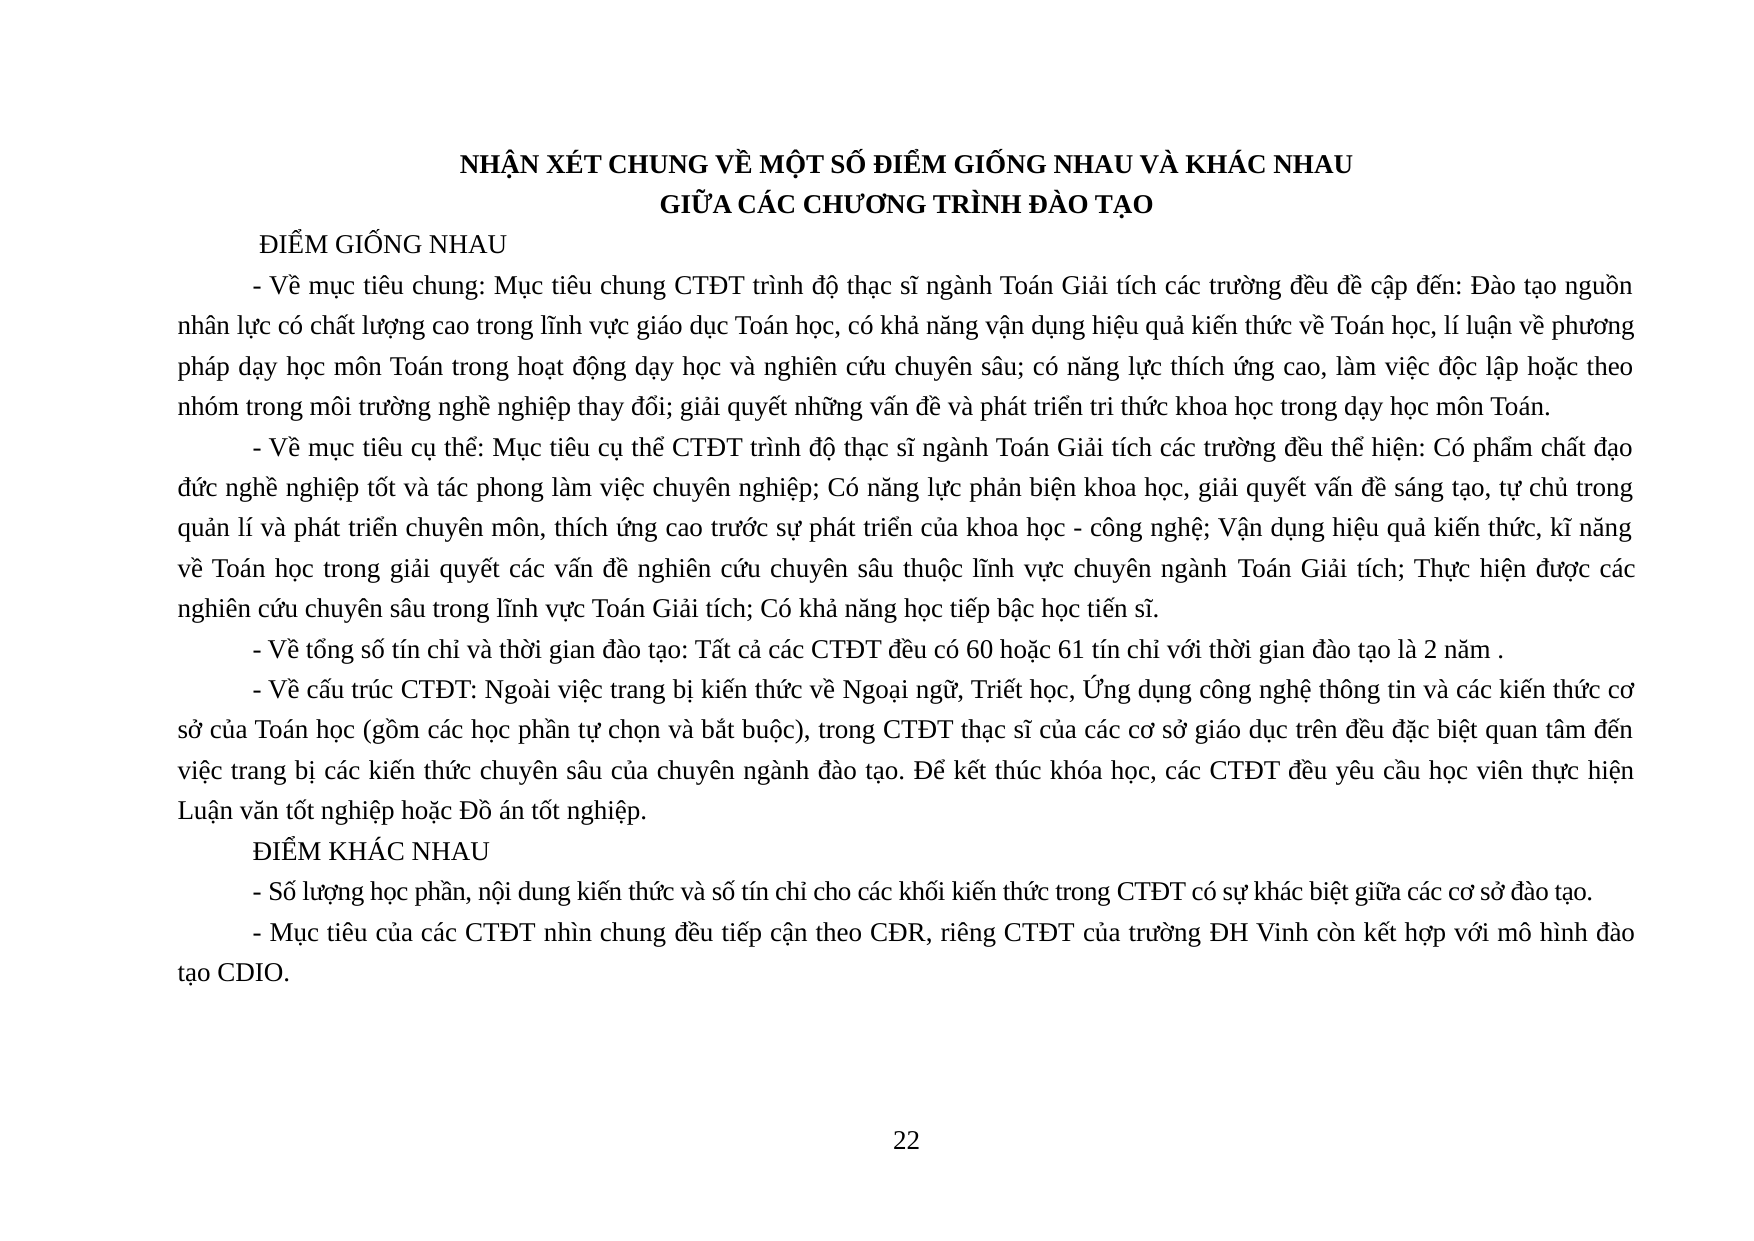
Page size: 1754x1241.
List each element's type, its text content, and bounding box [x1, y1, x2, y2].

text - Về mục tiêu chung: Mục tiêu chung CTĐT trình độ thạc sĩ ngành Toán Giải tích các trường đều đề cập đến: Đào tạo nguồn nhân lực có chất lượng cao trong lĩnh vực giáo dục Toán học, có khả năng vận dụng hiệu quả kiến thức về Toán học, lí luận về phương pháp dạy học môn Toán trong hoạt động dạy học và nghiên cứu chuyên sâu; có năng lực thích ứng cao, làm việc độc lập hoặc theo nhóm trong môi trường nghề nghiệp thay đổi; giải quyết những vấn đề và phát triển tri thức khoa học trong dạy học môn Toán. [177, 269, 1636, 421]
text ĐIỂM KHÁC NHAU [177, 835, 1636, 866]
text - Mục tiêu của các CTĐT nhìn chung đều tiếp cận theo CĐR, riêng CTĐT của trường ĐH Vinh còn kết hợp với mô hình đào tạo CDIO. [177, 916, 1636, 987]
text NHẬN XÉT CHUNG VỀ MỘT SỐ ĐIỂM GIỐNG NHAU VÀ KHÁC NHAU GIỮA CÁC CHƯƠNG TRÌNH ĐÀO TẠO [177, 148, 1636, 219]
text - Số lượng học phần, nội dung kiến thức và số tín chỉ cho các khối kiến thức trong CTĐT có sự khác biệt giữa các cơ sở đào tạo. [177, 875, 1636, 906]
text ĐIỂM GIỐNG NHAU [177, 228, 1636, 260]
text - Về mục tiêu cụ thể: Mục tiêu cụ thể CTĐT trình độ thạc sĩ ngành Toán Giải tích các trường đều thể hiện: Có phẩm chất đạo đức nghề nghiệp tốt và tác phong làm việc chuyên nghiệp; Có năng lực phản biện khoa học, giải quyết vấn đề sáng tạo, tự chủ trong quản lí và phát triển chuyên môn, thích ứng cao trước sự phát triển của khoa học - công nghệ; Vận dụng hiệu quả kiến thức, kĩ năng về Toán học trong giải quyết các vấn đề nghiên cứu chuyên sâu thuộc lĩnh vực chuyên ngành Toán Giải tích; Thực hiện được các nghiên cứu chuyên sâu trong lĩnh vực Toán Giải tích; Có khả năng học tiếp bậc học tiến sĩ. [177, 431, 1636, 623]
text - Về cấu trúc CTĐT: Ngoài việc trang bị kiến thức về Ngoại ngữ, Triết học, Ứng dụng công nghệ thông tin và các kiến thức cơ sở của Toán học (gồm các học phần tự chọn và bắt buộc), trong CTĐT thạc sĩ của các cơ sở giáo dục trên đều đặc biệt quan tâm đến việc trang bị các kiến thức chuyên sâu của chuyên ngành đào tạo. Để kết thúc khóa học, các CTĐT đều yêu cầu học viên thực hiện Luận văn tốt nghiệp hoặc Đồ án tốt nghiệp. [177, 673, 1636, 826]
text - Về tổng số tín chỉ và thời gian đào tạo: Tất cả các CTĐT đều có 60 hoặc 61 tín chỉ với thời gian đào tạo là 2 năm . [177, 633, 1636, 664]
